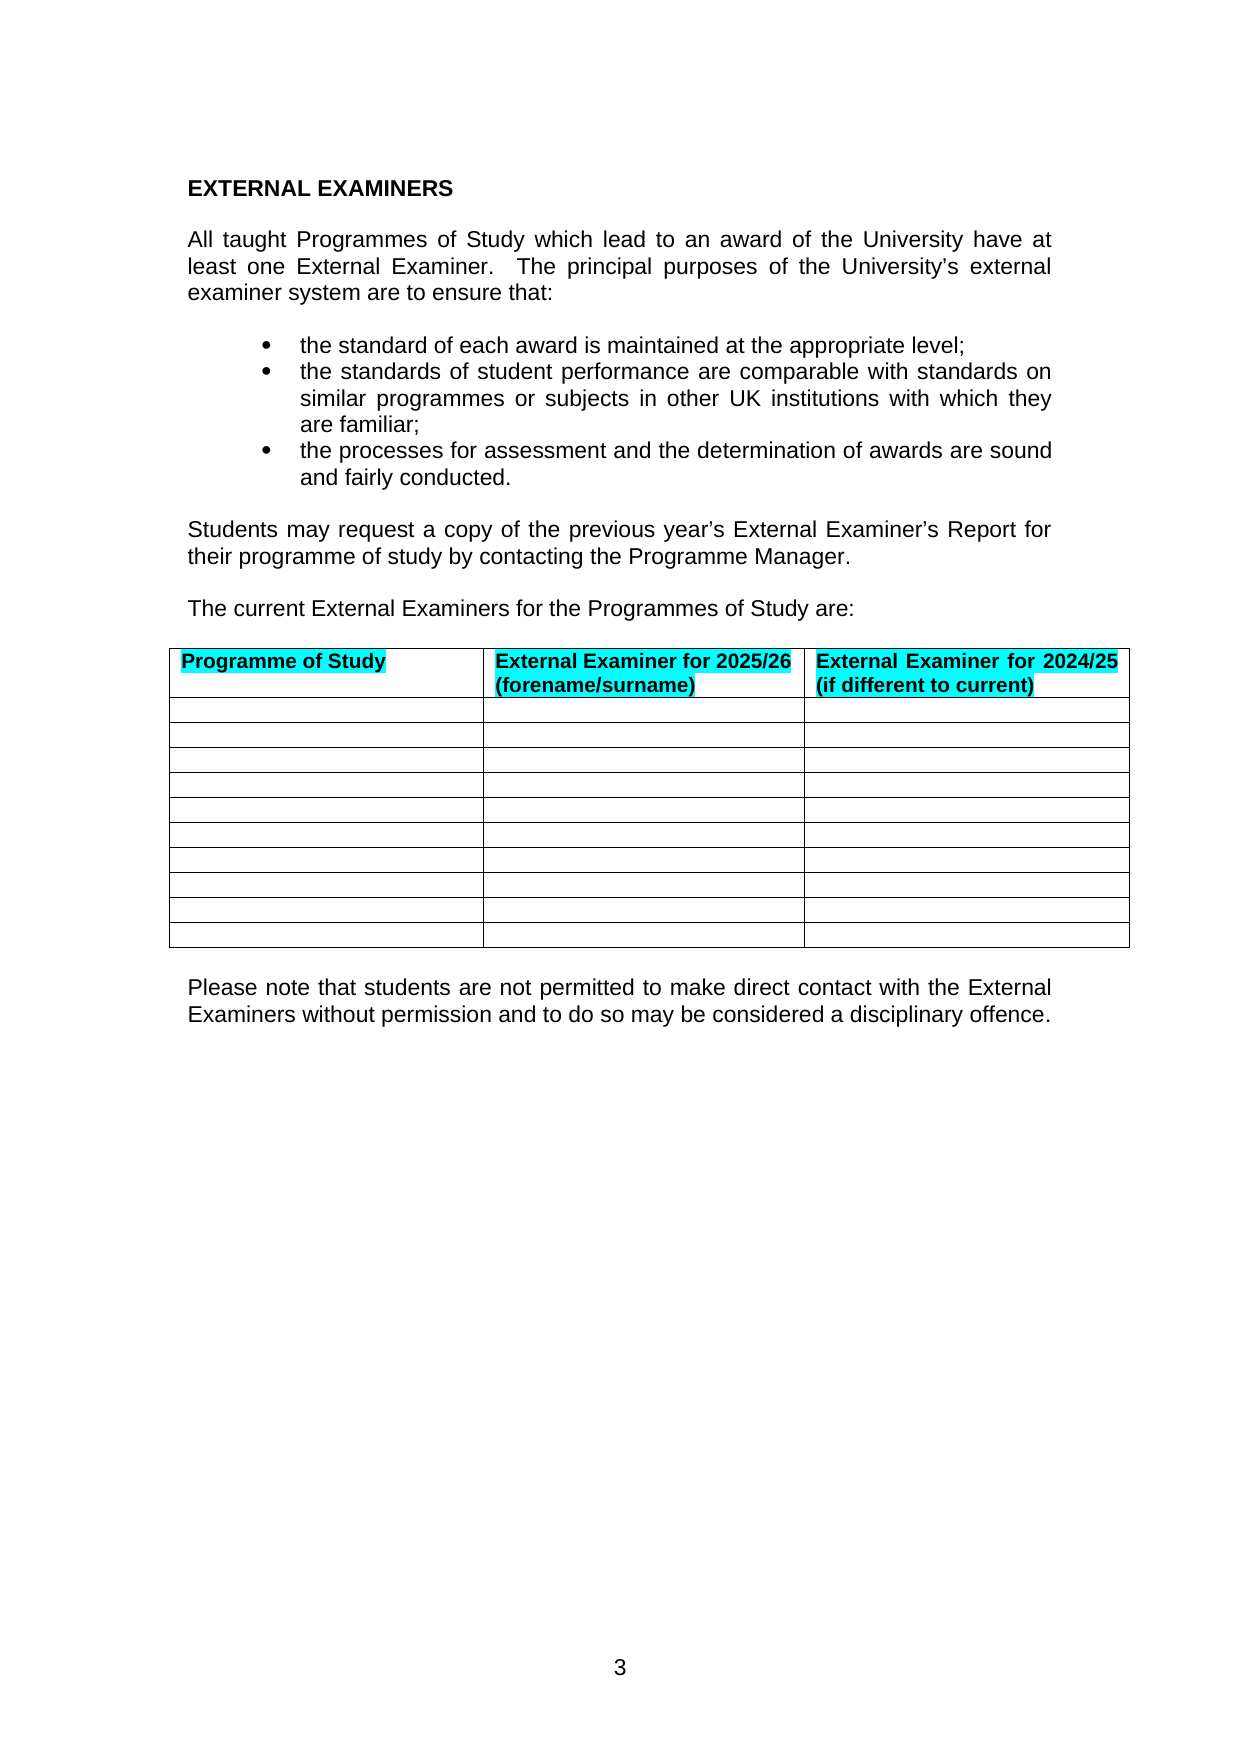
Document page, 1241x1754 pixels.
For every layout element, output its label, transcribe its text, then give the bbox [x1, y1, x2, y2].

table_header Programme of Study [170, 649, 483, 697]
table_cell [805, 723, 1129, 747]
table_header External Examiner for 2024/25 (if different to current) [1034, 649, 1129, 697]
table_cell [805, 923, 1129, 947]
table_cell [805, 698, 1129, 722]
table_cell [484, 873, 804, 897]
text The current External Examiners for the Programmes of Study are: [187, 595, 1053, 622]
table_cell [805, 873, 1129, 897]
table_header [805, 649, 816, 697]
table_cell [170, 848, 483, 872]
table_cell [170, 698, 483, 722]
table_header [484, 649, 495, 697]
table_cell [484, 773, 804, 797]
table_cell [484, 848, 804, 872]
table_header External Examiner for 2025/26 (forename/surname) [695, 649, 804, 697]
table_cell [170, 748, 483, 772]
text Please note that students are not permitted to make direct contact with the External Examiners without permission and to do so may be considered a disciplinary offence. [187, 974, 1053, 1027]
table_cell [484, 898, 804, 922]
table_cell [805, 823, 1129, 847]
table_cell [805, 798, 1129, 822]
list the processes for assessment and the determination of awards are sound and fairly conducted. [262, 437, 1053, 490]
table_cell [484, 748, 804, 772]
table_cell [170, 873, 483, 897]
table_cell [484, 798, 804, 822]
table_cell [484, 723, 804, 747]
table_cell [170, 898, 483, 922]
table_cell [170, 823, 483, 847]
table_cell [484, 823, 804, 847]
subtitle EXTERNAL EXAMINERS [187, 175, 1053, 201]
table_cell [805, 773, 1129, 797]
table_cell [484, 923, 804, 947]
table_cell [805, 898, 1129, 922]
table_cell [805, 748, 1129, 772]
table_cell [170, 723, 483, 747]
table_cell [170, 773, 483, 797]
table_cell [484, 698, 804, 722]
table_cell [170, 798, 483, 822]
text All taught Programmes of Study which lead to an award of the University have at least one External Examiner. The principal purposes of the University’s external examiner system are to ensure that: [187, 226, 1053, 305]
text Students may request a copy of the previous year’s External Examiner’s Report for their programme of study by contacting the Programme Manager. [187, 516, 1053, 569]
list the standards of student performance are comparable with standards on similar programmes or subjects in other UK institutions with which they are familiar; [262, 358, 1053, 437]
table_cell [805, 848, 1129, 872]
list the standard of each award is maintained at the appropriate level; [262, 332, 1053, 358]
table_cell [170, 923, 483, 947]
